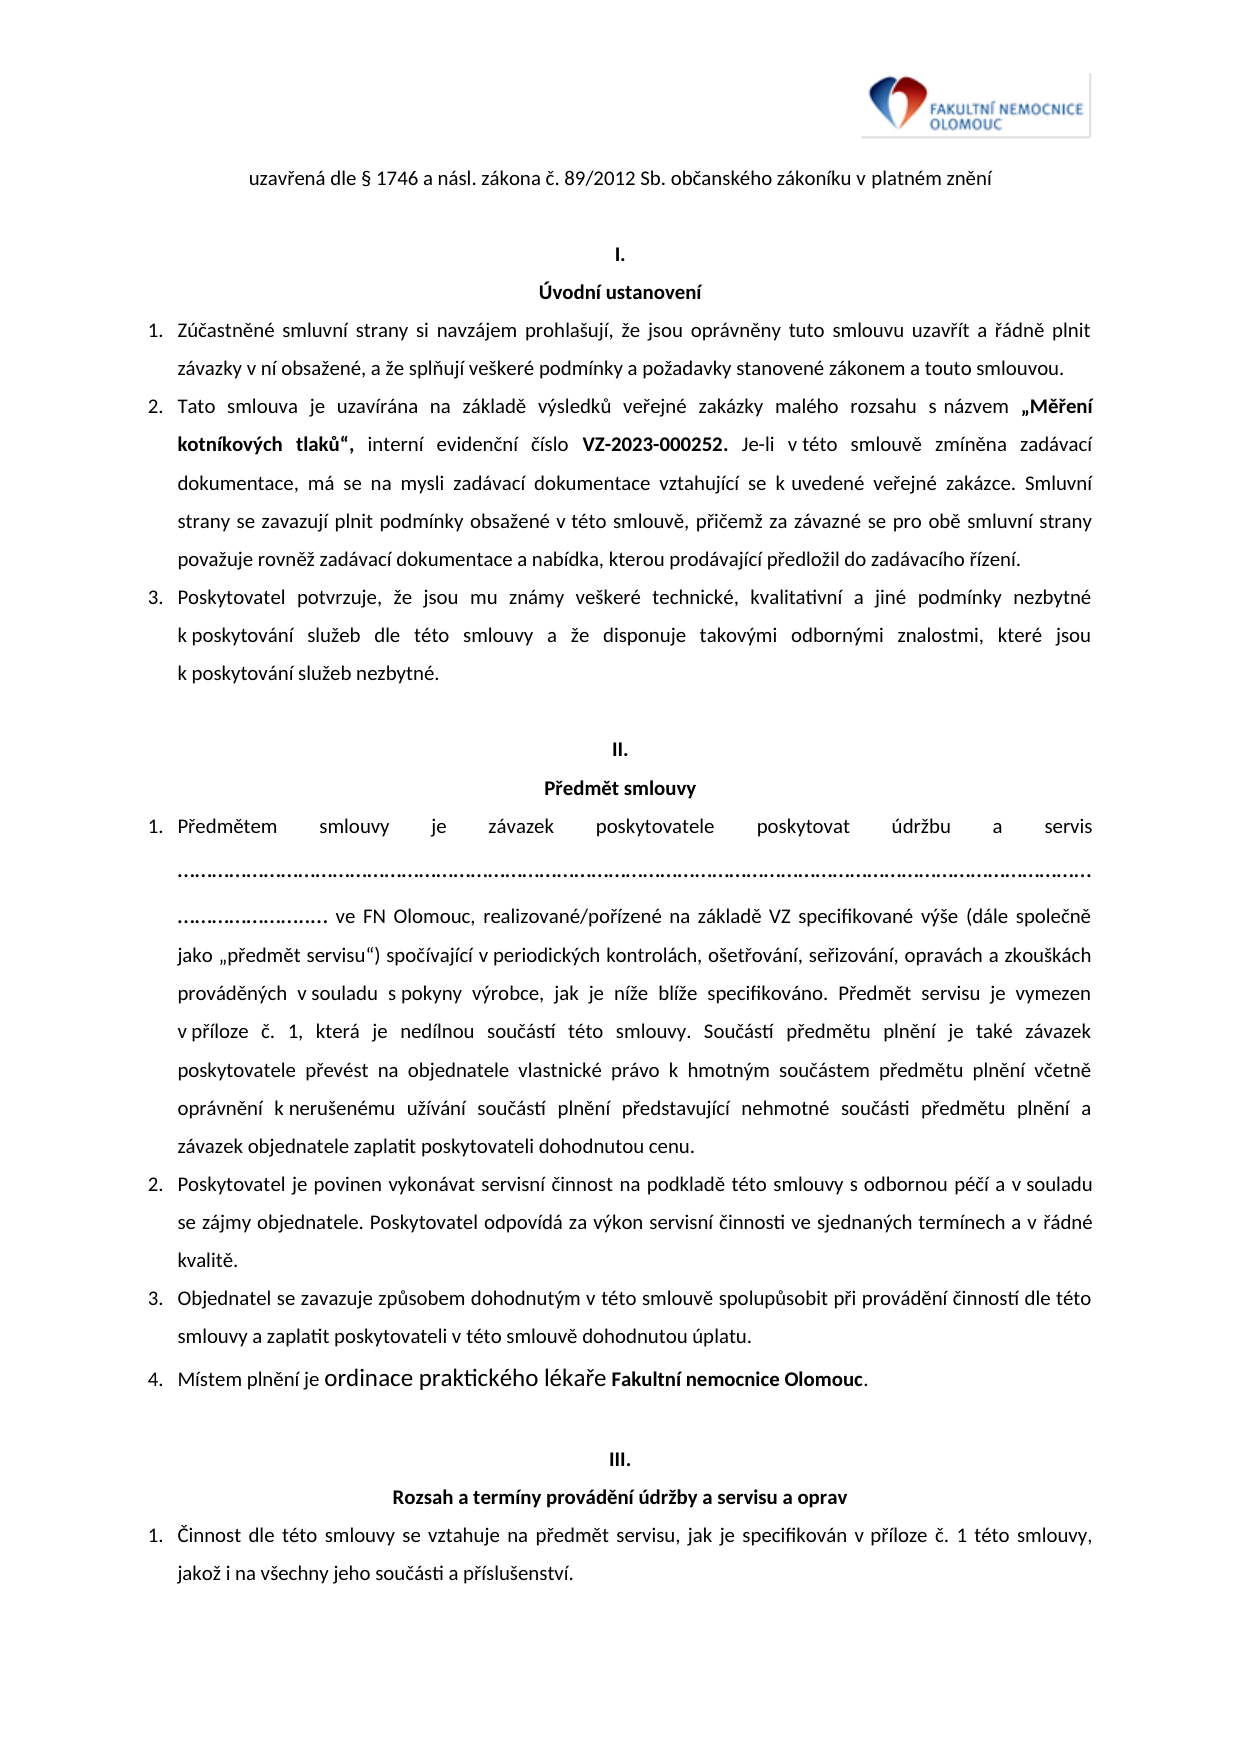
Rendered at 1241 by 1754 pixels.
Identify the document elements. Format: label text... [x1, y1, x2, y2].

list 1. Předmětem smlouvy je závazek poskytovatele poskytovat údržbu a servis ve FN Olomouc, realizované/pořízené na základě VZ specifikované výše (dále společně jako „předmět servisu“) spočívající v periodických kontrolách, ošetřování, seřizování, opravách a zkouškách prováděných v souladu s pokyny výrobce, jak je níže blíže specifikováno. Předmět servisu je vymezen v příloze č. 1, která je nedílnou součástí této smlouvy. Součástí předmětu plnění je také závazek poskytovatele převést na objednatele vlastnické právo k hmotným součástem předmětu plnění včetně oprávnění k nerušenému užívání součástí plnění představující nehmotné součásti předmětu plnění a závazek objednatele zaplatit poskytovateli dohodnutou cenu. [148, 813, 1093, 1158]
text 2. Tato smlouva je uzavírána na základě výsledků veřejné zakázky malého rozsahu s názvem „Měření kotníkových tlaků“, interní evidenční číslo VZ-2023-000252. Je-li v této smlouvě zmíněna zadávací dokumentace, má se na mysli zadávací dokumentace vztahující se k uvedené veřejné zakázce. Smluvní strany se zavazují plnit podmínky obsažené v této smlouvě, přičemž za závazné se pro obě smluvní strany považuje rovněž zadávací dokumentace a nabídka, kterou prodávající předložil do zadávacího řízení. [148, 393, 1093, 571]
list 3. Objednatel se zavazuje způsobem dohodnutým v této smlouvě spolupůsobit při provádění činností dle této smlouvy a zaplatit poskytovateli v této smlouvě dohodnutou úplatu. [148, 1286, 1093, 1349]
text Předmět smlouvy [148, 775, 1093, 800]
text uzavřená dle § násl. zákona č. 89/2012 Sb. občanského zákoníku v platném znění [148, 165, 1093, 190]
list 3. Poskytovatel potvrzuje, že jsou mu známy veškeré technické, kvalitativní a jiné podmínky nezbytné k poskytování služeb dle této smlouvy a že disponuje takovými odbornými znalostmi, které jsou k poskytování služeb nezbytné. [148, 584, 1093, 686]
list 4. Místem plnění je Fakultní nemocnice Olomouc. [148, 1362, 1093, 1392]
text I. [148, 241, 1093, 266]
list 1. Činnost dle této smlouvy se vztahuje na předmět servisu, jak je specifikován v příloze č. 1 této smlouvy, jakož i na všechny jeho součásti a příslušenství. [148, 1522, 1093, 1586]
picture [861, 73, 1093, 140]
list 2. Poskytovatel je povinen vykonávat servisní činnost na podkladě této smlouvy s odbornou péčí a v souladu se zájmy objednatele. Poskytovatel odpovídá za výkon servisní činnosti ve sjednaných termínech a v řádné kvalitě. [148, 1171, 1093, 1273]
text III. [148, 1446, 1093, 1471]
text Úvodní ustanovení [148, 279, 1093, 304]
text Rozsah a termíny provádění údržby a servisu a oprav [148, 1484, 1093, 1509]
text II. [148, 737, 1093, 762]
list 1. Zúčastněné smluvní strany si navzájem prohlašují, že jsou oprávněny tuto smlouvu uzavřít a řádně plnit závazky v ní obsažené, a že splňují veškeré podmínky a požadavky stanovené zákonem a touto smlouvou. [148, 317, 1093, 381]
